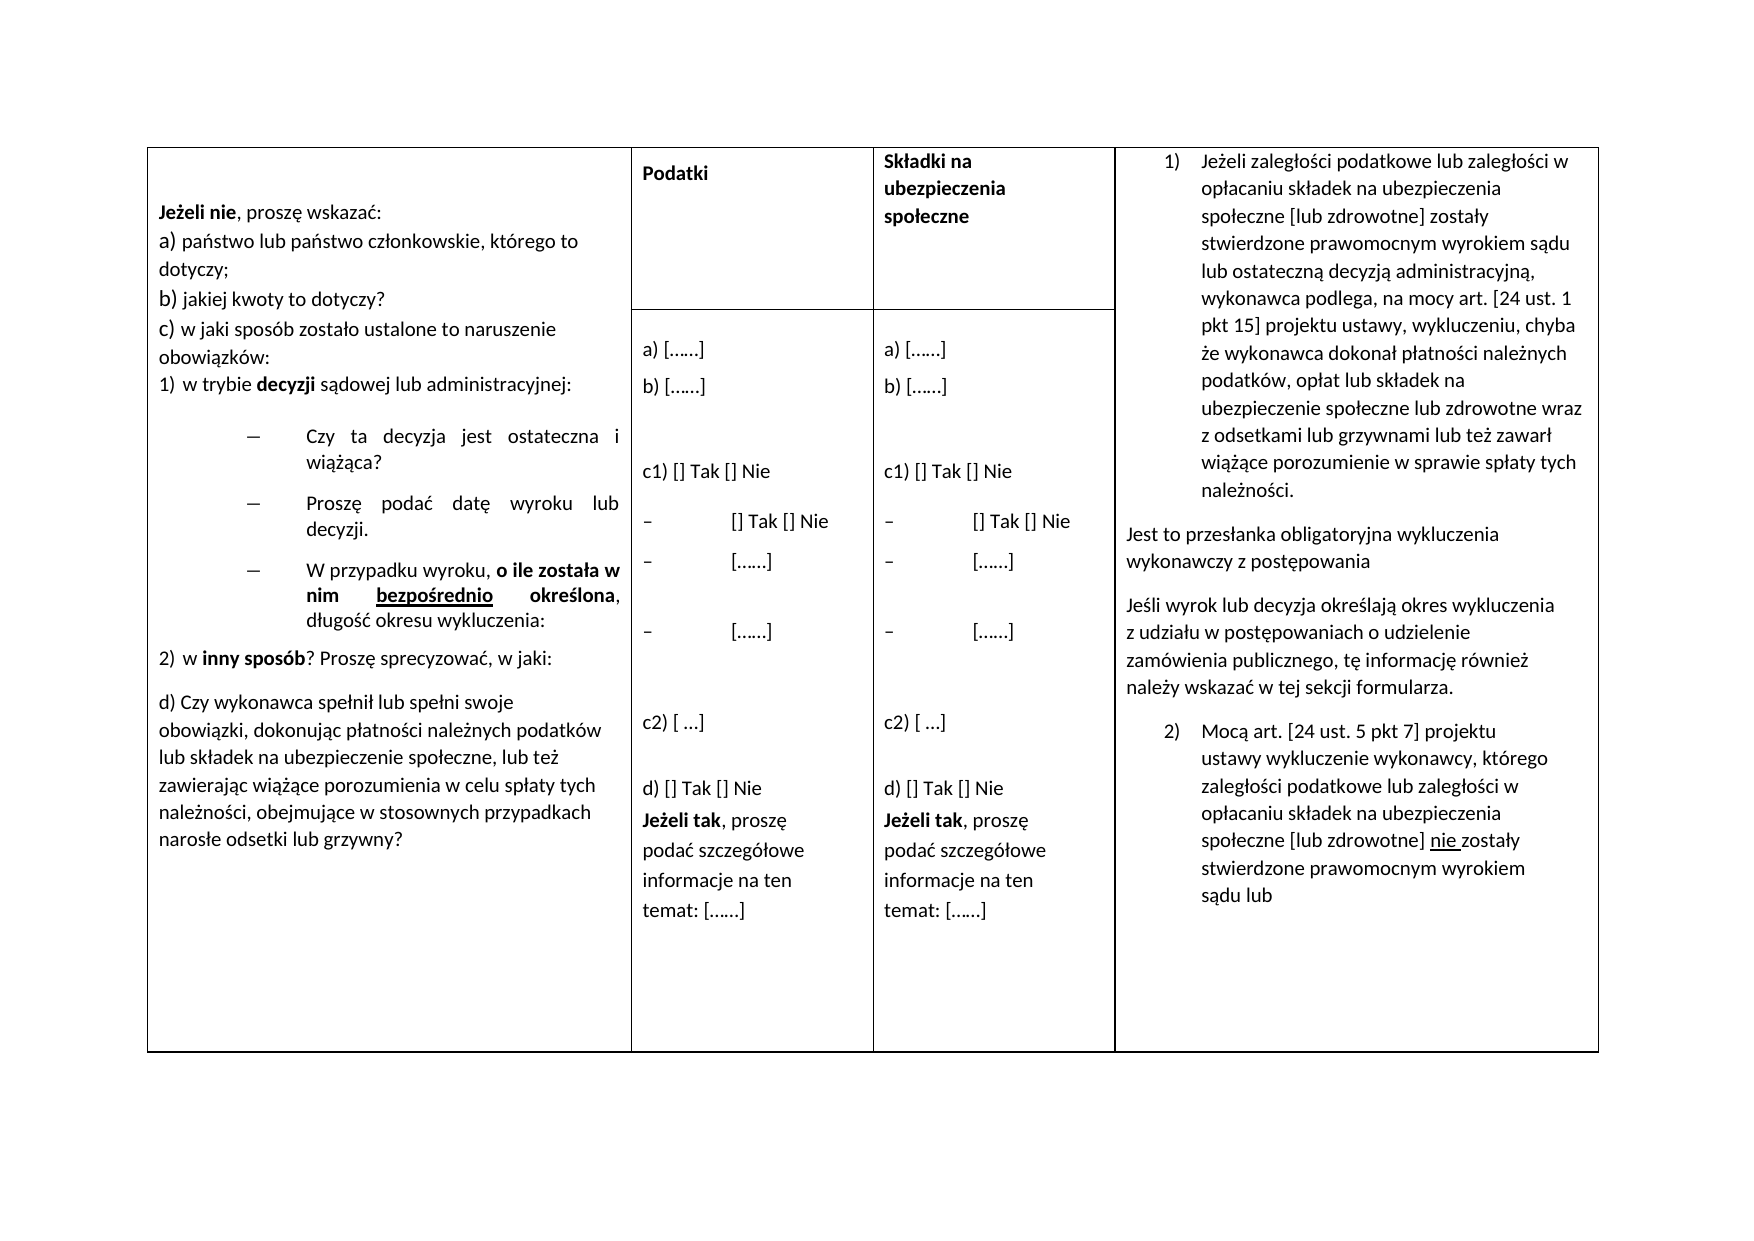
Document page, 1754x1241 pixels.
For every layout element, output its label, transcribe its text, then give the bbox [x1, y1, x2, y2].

table_cell informacje na ten [874, 865, 1114, 895]
table_cell informacje na ten [632, 865, 873, 895]
table_cell – [……] [874, 598, 1114, 682]
table_cell podać szczegółowe [874, 835, 1114, 865]
table_cell Jeżeli tak, proszę [632, 805, 873, 835]
table_cell a) [……] [632, 310, 873, 371]
table_cell a) [……] [874, 310, 1114, 371]
table_cell c2) [ …] [632, 682, 873, 760]
table_cell d) [] Tak [] Nie [874, 760, 1114, 805]
table_cell Jeżeli tak, proszę [874, 805, 1114, 835]
table_cell d) [] Tak [] Nie [632, 760, 873, 805]
table_cell temat: [……] [874, 895, 1114, 1051]
table_cell c1) [] Tak [] Nie [874, 431, 1114, 499]
table_cell b) [……] [874, 371, 1114, 431]
table_cell – [……] [632, 598, 873, 682]
table_cell temat: [……] [632, 895, 873, 1051]
table_header Jeżeli nie, proszę wskazać: państwo lub państwo członkowskie, którego to dotyczy; jakiej kwoty to dotyczy? w jaki sposób zostało ustalone to naruszenie obowiązków: w trybie decyzji sądowej lub administracyjnej: Czy ta decyzja jest ostateczna i wiążąca? Proszę podać datę wyroku lub decyzji. W przypadku wyroku, o ile została w nim bezpośrednio określona, długość okresu wykluczenia: w inny sposób? Proszę sprecyzować, w jaki: d) Czy wykonawca spełnił lub spełni swoje obowiązki, dokonując płatności należnych podatków lub składek na ubezpieczenie społeczne, lub też zawierając wiążące porozumienia w celu spłaty tych należności, obejmujące w stosownych przypadkach narosłe odsetki lub grzywny? [148, 148, 631, 1051]
table_cell b) [……] [632, 371, 873, 431]
table_cell – [] Tak [] Nie [874, 499, 1114, 543]
table_header Składki na ubezpieczenia społeczne [874, 148, 1114, 309]
table_header Jeżeli zaległości podatkowe lub zaległości w opłacaniu składek na ubezpieczenia społeczne [lub zdrowotne] zostały stwierdzone prawomocnym wyrokiem sądu lub ostateczną decyzją administracyjną, wykonawca podlega, na mocy art. [24 ust. 1 pkt 15] projektu ustawy, wykluczeniu, chyba że wykonawca dokonał płatności należnych podatków, opłat lub składek na ubezpieczenie społeczne lub zdrowotne wraz z odsetkami lub grzywnami lub też zawarł wiążące porozumienie w sprawie spłaty tych należności. Jest to przesłanka obligatoryjna wykluczenia wykonawczy z postępowania Jeśli wyrok lub decyzja określają okres wykluczenia z udziału w postępowaniach o udzielenie zamówienia publicznego, tę informację również należy wskazać w tej sekcji formularza. Mocą art. [24 ust. 5 pkt 7] projektu ustawy wykluczenie wykonawcy, którego zaległości podatkowe lub zaległości w opłacaniu składek na ubezpieczenia społeczne [lub zdrowotne] nie zostały stwierdzone prawomocnym wyrokiem sądu lub [1116, 148, 1598, 1051]
table_cell – [……] [874, 543, 1114, 598]
table_cell c2) [ …] [874, 682, 1114, 760]
table_header Podatki [632, 148, 873, 309]
table_cell – [] Tak [] Nie [632, 499, 873, 543]
table_cell podać szczegółowe [632, 835, 873, 865]
table_cell – [……] [632, 543, 873, 598]
table_cell c1) [] Tak [] Nie [632, 431, 873, 499]
